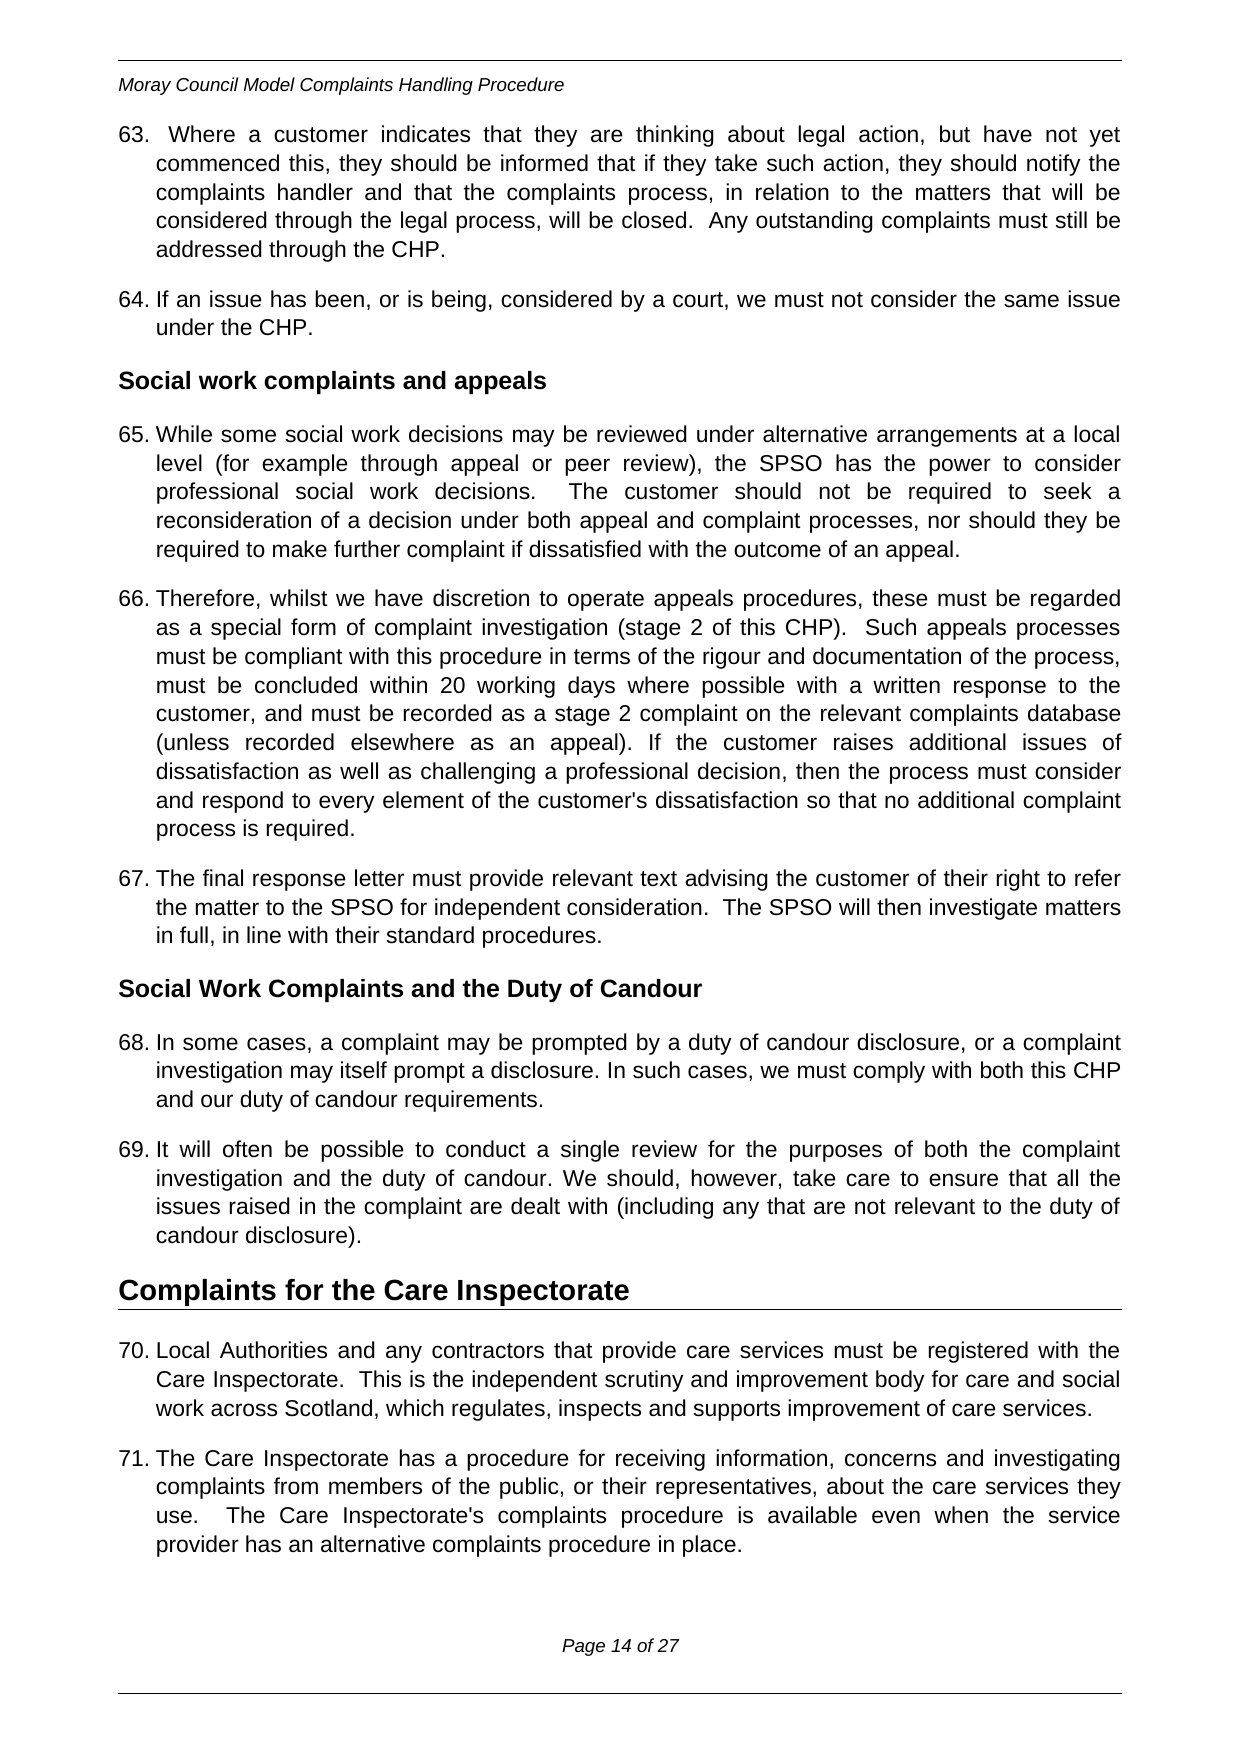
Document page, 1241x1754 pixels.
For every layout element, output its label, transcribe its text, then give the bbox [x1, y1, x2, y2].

list If an issue has been, or is being, considered by a court, we must not consider the same issue under the CHP. [118, 283, 1122, 341]
list While some social work decisions may be reviewed under alternative arrangements at a local level (for example through appeal or peer review), the SPSO has the power to consider professional social work decisions. The customer should not be required to seek a reconsideration of a decision under both appeal and complaint processes, nor should they be required to make further complaint if dissatisfied with the outcome of an appeal. [118, 418, 1122, 562]
subtitle Social work complaints and appeals [118, 366, 1122, 394]
list Where a customer indicates that they are thinking about legal action, but have not yet commenced this, they should be informed that if they take such action, they should notify the complaints handler and that the complaints process, in relation to the matters that will be considered through the legal process, will be closed. Any outstanding complaints must still be addressed through the CHP. [118, 119, 1122, 262]
list Local Authorities and any contractors that provide care services must be registered with the Care Inspectorate. This is the independent scrutiny and improvement body for care and social work across Scotland, which regulates, inspects and supports improvement of care services. [118, 1335, 1122, 1421]
list The Care Inspectorate has a procedure for receiving information, concerns and investigating complaints from members of the public, or their representatives, about the care services they use. The Care Inspectorate's complaints procedure is available even when the service provider has an alternative complaints procedure in place. [118, 1442, 1122, 1557]
list The final response letter must provide relevant text advising the customer of their right to refer the matter to the SPSO for independent consideration. The SPSO will then investigate matters in full, in line with their standard procedures. [118, 862, 1122, 949]
list Therefore, whilst we have discretion to operate appeals procedures, these must be regarded as a special form of complaint investigation (stage 2 of this CHP). Such appeals processes must be compliant with this procedure in terms of the rigour and documentation of the process, must be concluded within 20 working days where possible with a written response to the customer, and must be recorded as a stage 2 complaint on the relevant complaints database (unless recorded elsewhere as an appeal). If the customer raises additional issues of dissatisfaction as well as challenging a professional decision, then the process must consider and respond to every element of the customer's dissatisfaction so that no additional complaint process is required. [118, 583, 1122, 842]
subtitle Complaints for the Care Inspectorate [118, 1273, 1122, 1309]
list It will often be possible to conduct a single review for the purposes of both the complaint investigation and the duty of candour. We should, however, take care to ensure that all the issues raised in the complaint are dealt with (including any that are not relevant to the duty of candour disclosure). [118, 1133, 1122, 1248]
list In some cases, a complaint may be prompted by a duty of candour disclosure, or a complaint investigation may itself prompt a disclosure. In such cases, we must comply with both this CHP and our duty of candour requirements. [118, 1026, 1122, 1113]
subtitle Social Work Complaints and the Duty of Candour [118, 974, 1122, 1002]
